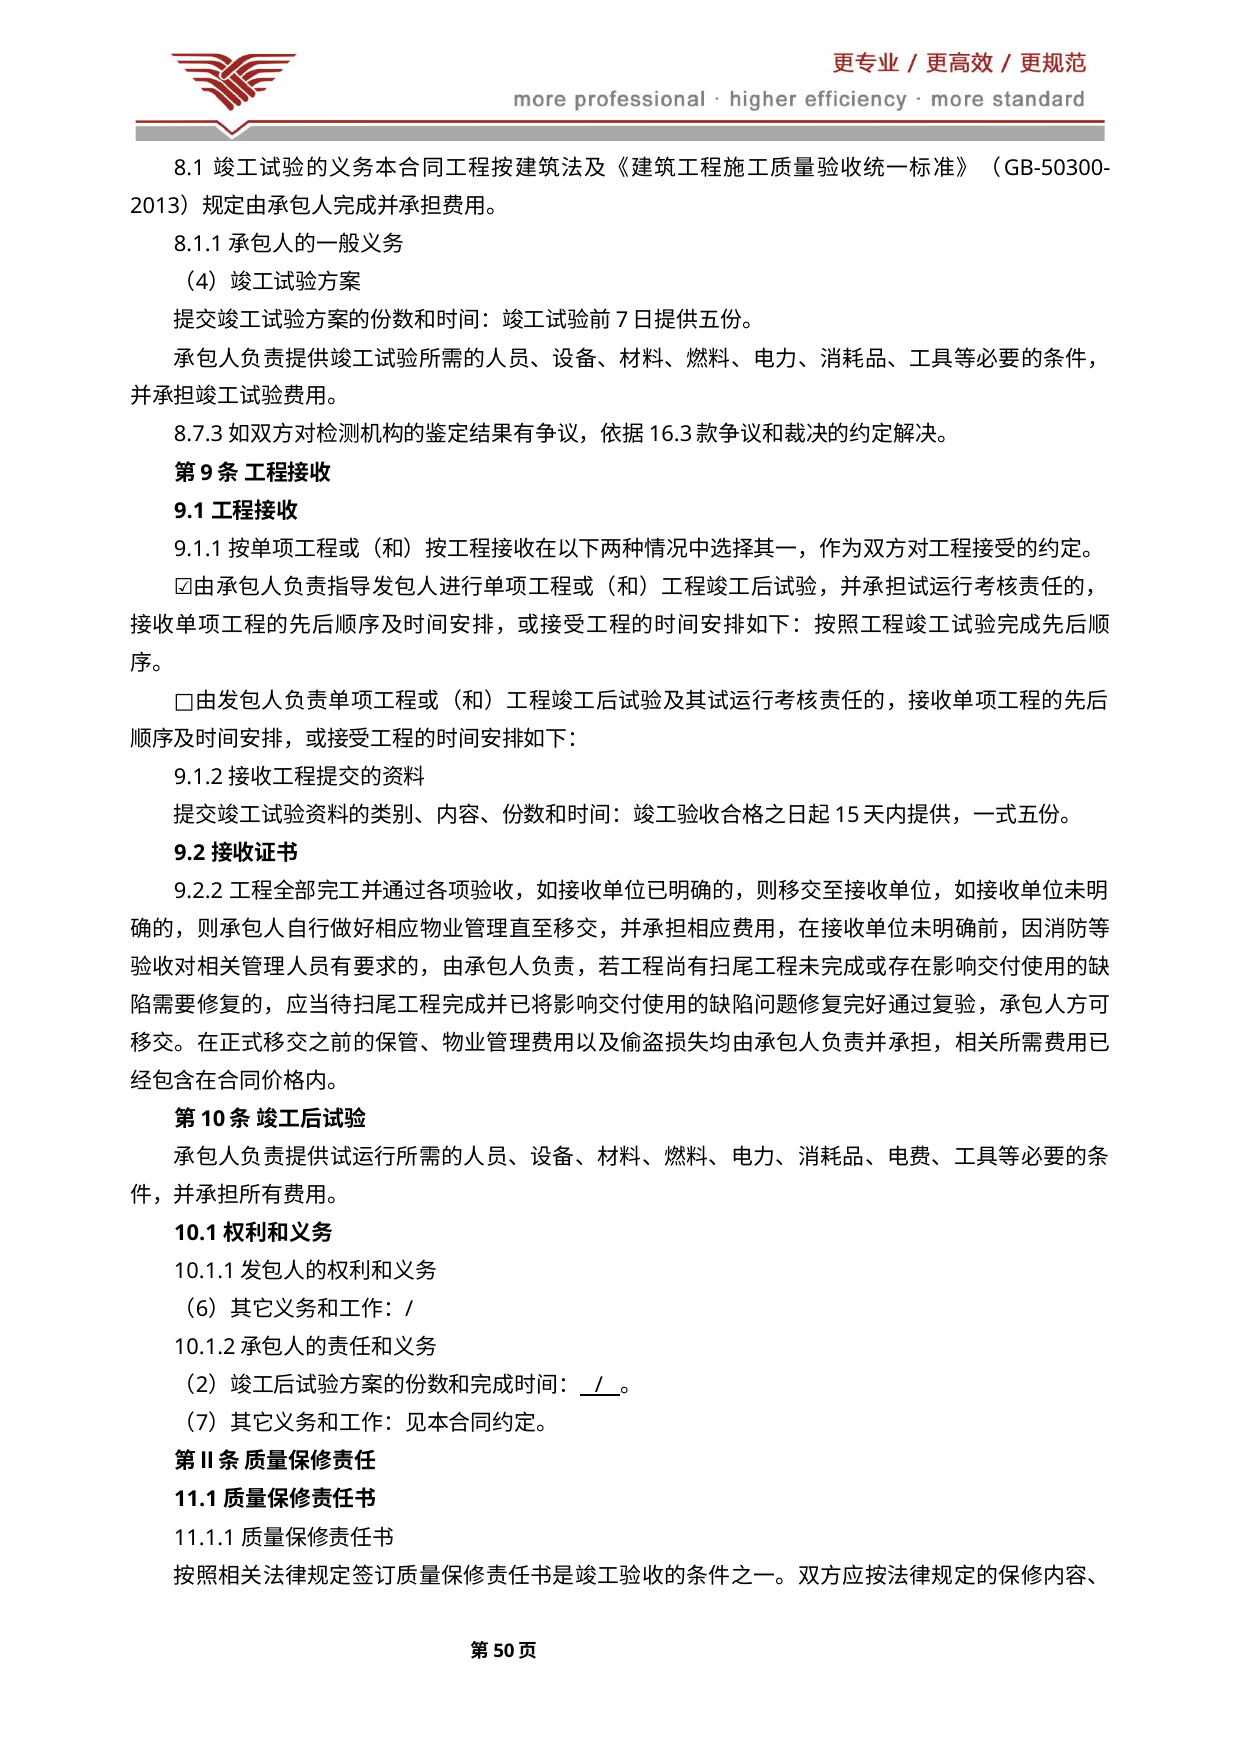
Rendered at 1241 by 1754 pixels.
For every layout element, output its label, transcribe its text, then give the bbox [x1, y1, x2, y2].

text （7）其它义务和工作：见本合同约定。 [130, 1405, 1110, 1437]
text 提交竣工试验资料的类别、内容、份数和时间：竣工验收合格之日起15天内提供，一式五份。 [130, 797, 1110, 828]
text （4）竣工试验方案 [130, 264, 1110, 296]
text 9.2 接收证书 [130, 835, 1110, 867]
text 9.1.1 按单项工程或（和）按工程接收在以下两种情况中选择其一，作为双方对工程接受的约定。 [130, 531, 1110, 562]
text □由发包人负责单项工程或（和）工程竣工后试验及其试运行考核责任的，接收单项工程的先后顺序及时间安排，或接受工程的时间安排如下： [130, 683, 1110, 752]
text 承包人负责提供竣工试验所需的人员、设备、材料、燃料、电力、消耗品、工具等必要的条件，并承担竣工试验费用。 [130, 341, 1110, 410]
text 11.1 质量保修责任书 [130, 1481, 1110, 1513]
text 10.1.2承包人的责任和义务 [130, 1329, 1110, 1361]
text 第ll条 质量保修责任 [130, 1443, 1110, 1475]
text 提交竣工试验方案的份数和时间：竣工试验前7日提供五份。 [130, 302, 1110, 334]
text 11.1.1 质量保修责任书 [130, 1519, 1110, 1551]
text （6）其它义务和工作：/ [130, 1291, 1110, 1323]
text 9.2.2 工程全部完工并通过各项验收，如接收单位已明确的，则移交至接收单位，如接收单位未明确的，则承包人自行做好相应物业管理直至移交，并承担相应费用，在接收单位未明确前，因消防等验收对相关管理人员有要求的，由承包人负责，若工程尚有扫尾工程未完成或存在影响交付使用的缺陷需要修复的，应当待扫尾工程完成并已将影响交付使用的缺陷问题修复完好通过复验，承包人方可移交。在正式移交之前的保管、物业管理费用以及偷盗损失均由承包人负责并承担，相关所需费用已经包含在合同价格内。 [130, 873, 1110, 1094]
text 按照相关法律规定签订质量保修责任书是竣工验收的条件之一。双方应按法律规定的保修内容、范围、期限和责任，签订质量保修责任书，作为本合同附件。 [130, 1558, 1110, 1589]
text （2）竣工后试验方案的份数和完成时间： / 。 [130, 1367, 1110, 1399]
text 第9条 工程接收 [130, 454, 1110, 486]
text 8.7.3 如双方对检测机构的鉴定结果有争议，依据16.3款争议和裁决的约定解决。 [130, 416, 1110, 448]
text 承包人负责提供试运行所需的人员、设备、材料、燃料、电力、消耗品、电费、工具等必要的条件，并承担所有费用。 [130, 1139, 1110, 1208]
text 8.1.1 承包人的一般义务 [130, 226, 1110, 258]
text 8.1 竣工试验的义务本合同工程按建筑法及《建筑工程施工质量验收统一标准》（GB-50300-2013）规定由承包人完成并承担费用。 [130, 150, 1110, 220]
text 第10条 竣工后试验 [130, 1101, 1110, 1132]
text 10.1 权利和义务 [130, 1214, 1110, 1246]
text 9.1.2 接收工程提交的资料 [130, 759, 1110, 790]
text 9.1 工程接收 [130, 493, 1110, 524]
text 10.1.1发包人的权利和义务 [130, 1253, 1110, 1284]
picture [135, 29, 1105, 141]
text ☑由承包人负责指导发包人进行单项工程或（和）工程竣工后试验，并承担试运行考核责任的，接收单项工程的先后顺序及时间安排，或接受工程的时间安排如下：按照工程竣工试验完成先后顺序。 [130, 569, 1110, 676]
